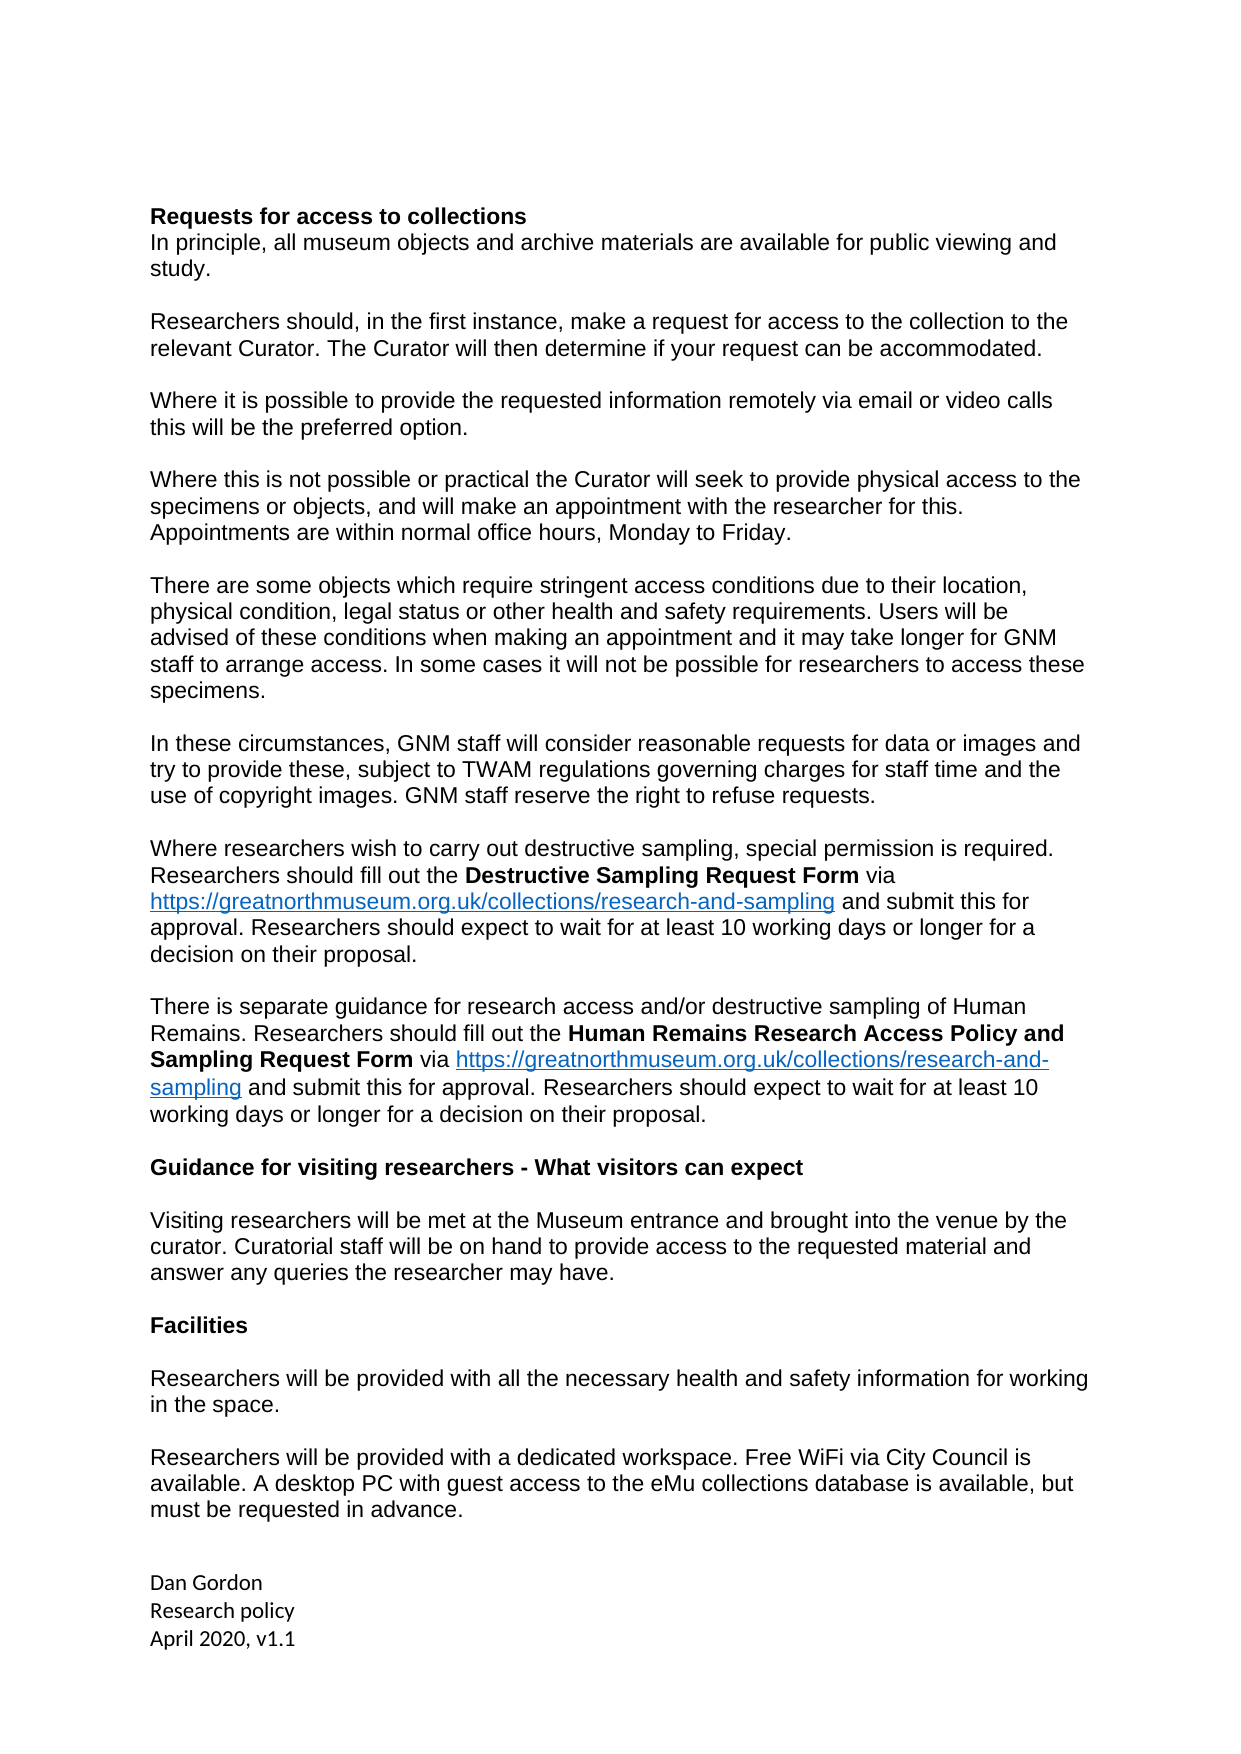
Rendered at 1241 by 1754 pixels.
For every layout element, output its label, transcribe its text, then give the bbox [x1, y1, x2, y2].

text Researchers will be provided with a dedicated workspace. Free WiFi via City Council is available. A desktop PC with guest access to the eMu collections database is available, but must be requested in advance. [150, 1444, 1090, 1523]
text Researchers will be provided with all the necessary health and safety information for working in the space. [150, 1365, 1090, 1417]
text Requests for access to collections [150, 203, 1090, 229]
text Where researchers wish to carry out destructive sampling, special permission is required. Researchers should fill out the Destructive Sampling Request Form via https://greatnorthmuseum.org.uk/collections/research-and-sampling and submit this for approval. Researchers should expect to wait for at least 10 working days or longer for a decision on their proposal. [150, 835, 1090, 967]
text There are some objects which require stringent access conditions due to their location, physical condition, legal status or other health and safety requirements. Users will be advised of these conditions when making an appointment and it may take longer for GNM staff to arrange access. In some cases it will not be possible for researchers to access these specimens. [150, 572, 1090, 703]
text Visiting researchers will be met at the Museum entrance and brought into the venue by the curator. Curatorial staff will be on hand to provide access to the requested material and answer any queries the researcher may have. [150, 1207, 1090, 1286]
text Guidance for visiting researchers - What visitors can expect [150, 1154, 1090, 1180]
text Where this is not possible or practical the Curator will seek to provide physical access to the specimens or objects, and will make an appointment with the researcher for this. [150, 466, 1090, 519]
text Where it is possible to provide the requested information remotely via email or video calls this will be the preferred option. [150, 387, 1090, 440]
text In principle, all museum objects and archive materials are available for public viewing and study. [150, 229, 1090, 282]
text Facilities [150, 1312, 1090, 1338]
text Researchers should, in the first instance, make a request for access to the collection to the relevant Curator. The Curator will then determine if your request can be accommodated. [150, 308, 1090, 361]
text In these circumstances, GNM staff will consider reasonable requests for data or images and try to provide these, subject to TWAM regulations governing charges for staff time and the use of copyright images. GNM staff reserve the right to refuse requests. [150, 730, 1090, 809]
text There is separate guidance for research access and/or destructive sampling of Human Remains. Researchers should fill out the Human Remains Research Access Policy and Sampling Request Form via https://greatnorthmuseum.org.uk/collections/research-and-sampling and submit this for approval. Researchers should expect to wait for at least 10 working days or longer for a decision on their proposal. [150, 993, 1090, 1127]
text Appointments are within normal office hours, Monday to Friday. [150, 519, 1090, 545]
